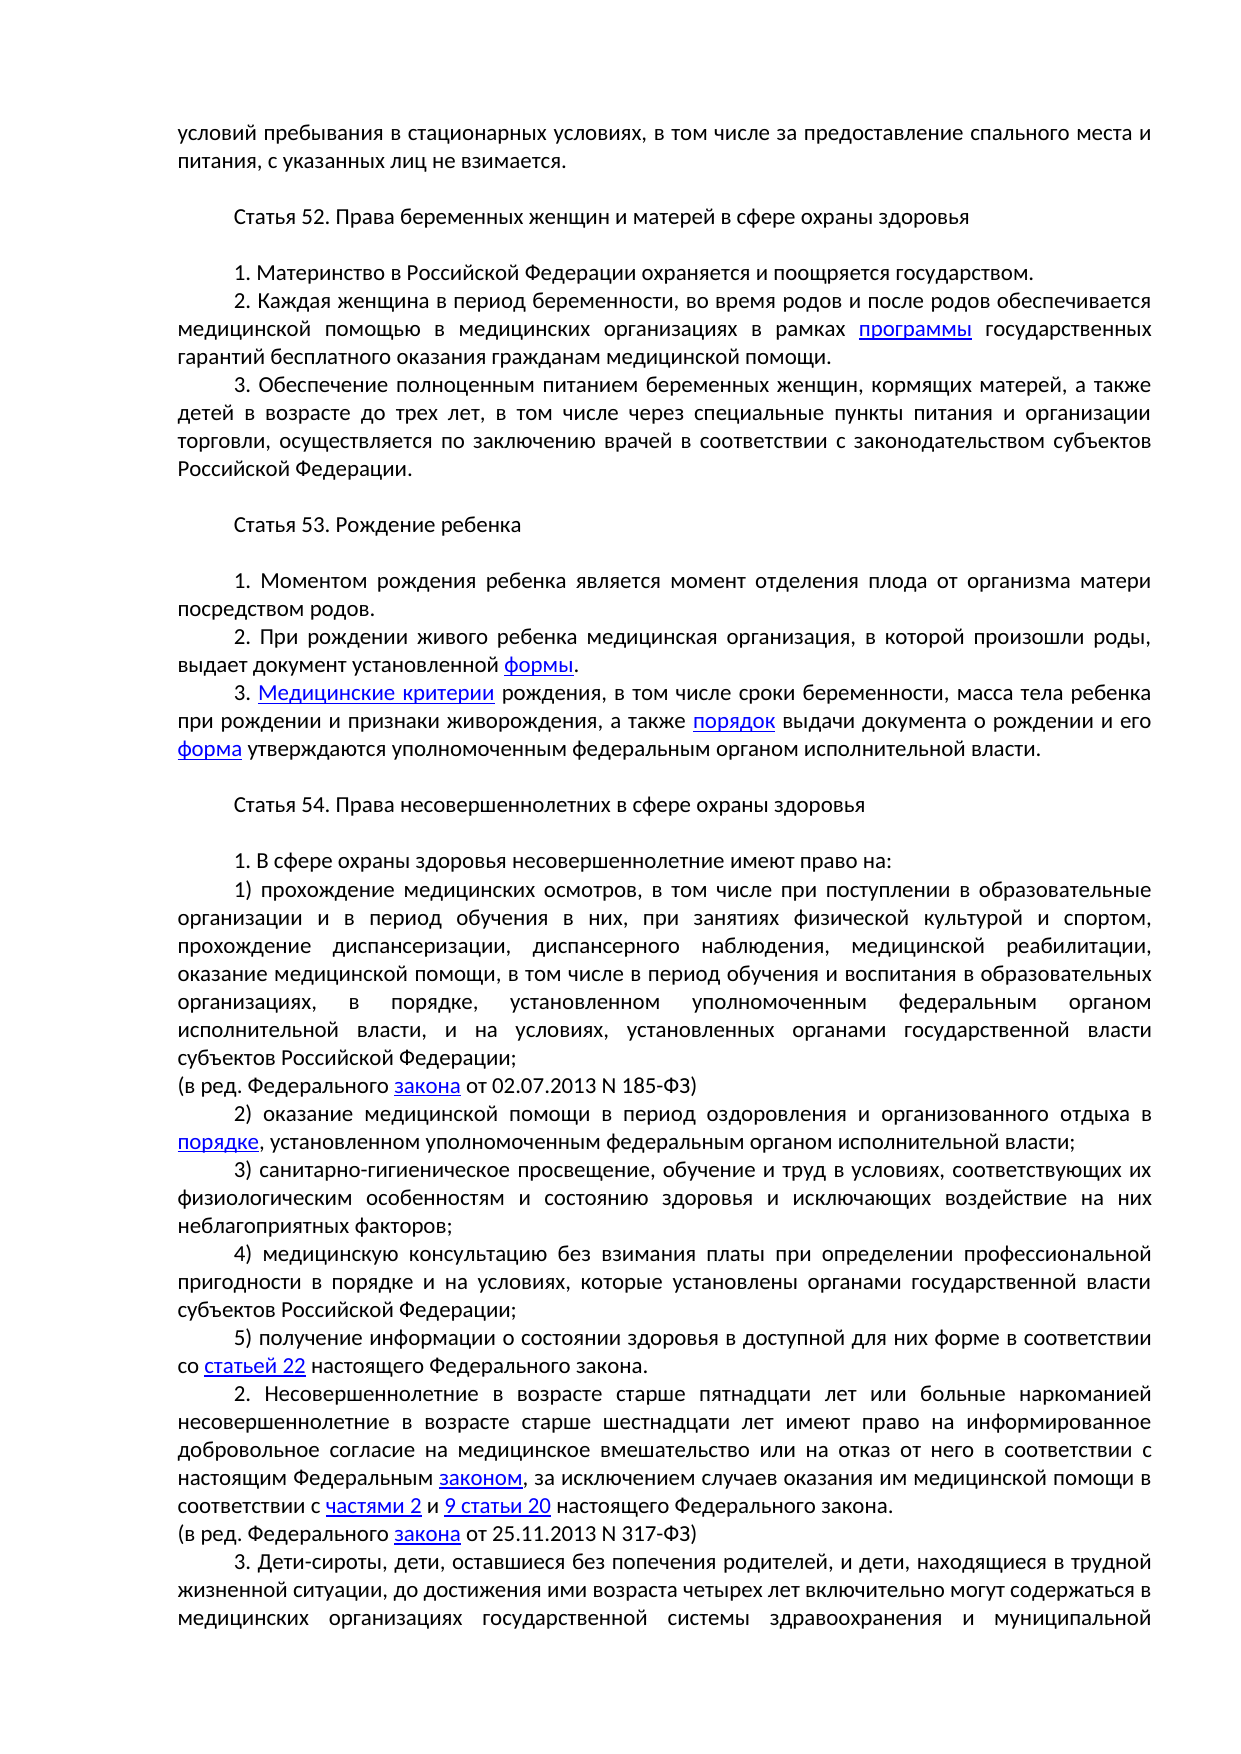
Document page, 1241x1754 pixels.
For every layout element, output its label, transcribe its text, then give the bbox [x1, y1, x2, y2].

text 3. Обеспечение полноценным питанием беременных женщин, кормящих матерей, а также детей в возрасте до трех лет, в том числе через специальные пункты питания и организации торговли, осуществляется по заключению врачей в соответствии с законодательством субъектов Российской Федерации. [177, 370, 1152, 482]
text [177, 118, 1152, 174]
text 2) оказание медицинской помощи в период оздоровления и организованного отдыха в порядке, установленном уполномоченным федеральным органом исполнительной власти; [177, 1099, 1152, 1155]
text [177, 1547, 1152, 1631]
text 3) санитарно-гигиеническое просвещение, обучение и труд в условиях, соответствующих их физиологическим особенностям и состоянию здоровья и исключающих воздействие на них неблагоприятных факторов; [177, 1155, 1152, 1239]
text (в ред. Федерального закона от 02.07.2013 N 185-ФЗ) [177, 1071, 1152, 1099]
text (в ред. Федерального закона от 25.11.2013 N 317-ФЗ) [177, 1519, 1152, 1547]
text 1. В сфере охраны здоровья несовершеннолетние имеют право на: [177, 847, 1152, 875]
text Статья 53. Рождение ребенка [177, 510, 1152, 538]
text 2. Каждая женщина в период беременности, во время родов и после родов обеспечивается медицинской помощью в медицинских организациях в рамках программы государственных гарантий бесплатного оказания гражданам медицинской помощи. [177, 286, 1152, 370]
text 4) медицинскую консультацию без взимания платы при определении профессиональной пригодности в порядке и на условиях, которые установлены органами государственной власти субъектов Российской Федерации; [177, 1239, 1152, 1323]
text Статья 52. Права беременных женщин и матерей в сфере охраны здоровья [177, 202, 1152, 230]
text 2. При рождении живого ребенка медицинская организация, в которой произошли роды, выдает документ установленной формы. [177, 622, 1152, 678]
text 1. Материнство в Российской Федерации охраняется и поощряется государством. [177, 258, 1152, 286]
text 1. Моментом рождения ребенка является момент отделения плода от организма матери посредством родов. [177, 566, 1152, 622]
text 1) прохождение медицинских осмотров, в том числе при поступлении в образовательные организации и в период обучения в них, при занятиях физической культурой и спортом, прохождение диспансеризации, диспансерного наблюдения, медицинской реабилитации, оказание медицинской помощи, в том числе в период обучения и воспитания в образовательных организациях, в порядке, установленном уполномоченным федеральным органом исполнительной власти, и на условиях, установленных органами государственной власти субъектов Российской Федерации; [177, 875, 1152, 1071]
text 3. Медицинские критерии рождения, в том числе сроки беременности, масса тела ребенка при рождении и признаки живорождения, а также порядок выдачи документа о рождении и его форма утверждаются уполномоченным федеральным органом исполнительной власти. [177, 678, 1152, 763]
text 5) получение информации о состоянии здоровья в доступной для них форме в соответствии со статьей 22 настоящего Федерального закона. [177, 1323, 1152, 1379]
text Статья 54. Права несовершеннолетних в сфере охраны здоровья [177, 791, 1152, 819]
text 2. Несовершеннолетние в возрасте старше пятнадцати лет или больные наркоманией несовершеннолетние в возрасте старше шестнадцати лет имеют право на информированное добровольное согласие на медицинское вмешательство или на отказ от него в соответствии с настоящим Федеральным законом, за исключением случаев оказания им медицинской помощи в соответствии с частями 2 и 9 статьи 20 настоящего Федерального закона. [177, 1379, 1152, 1519]
